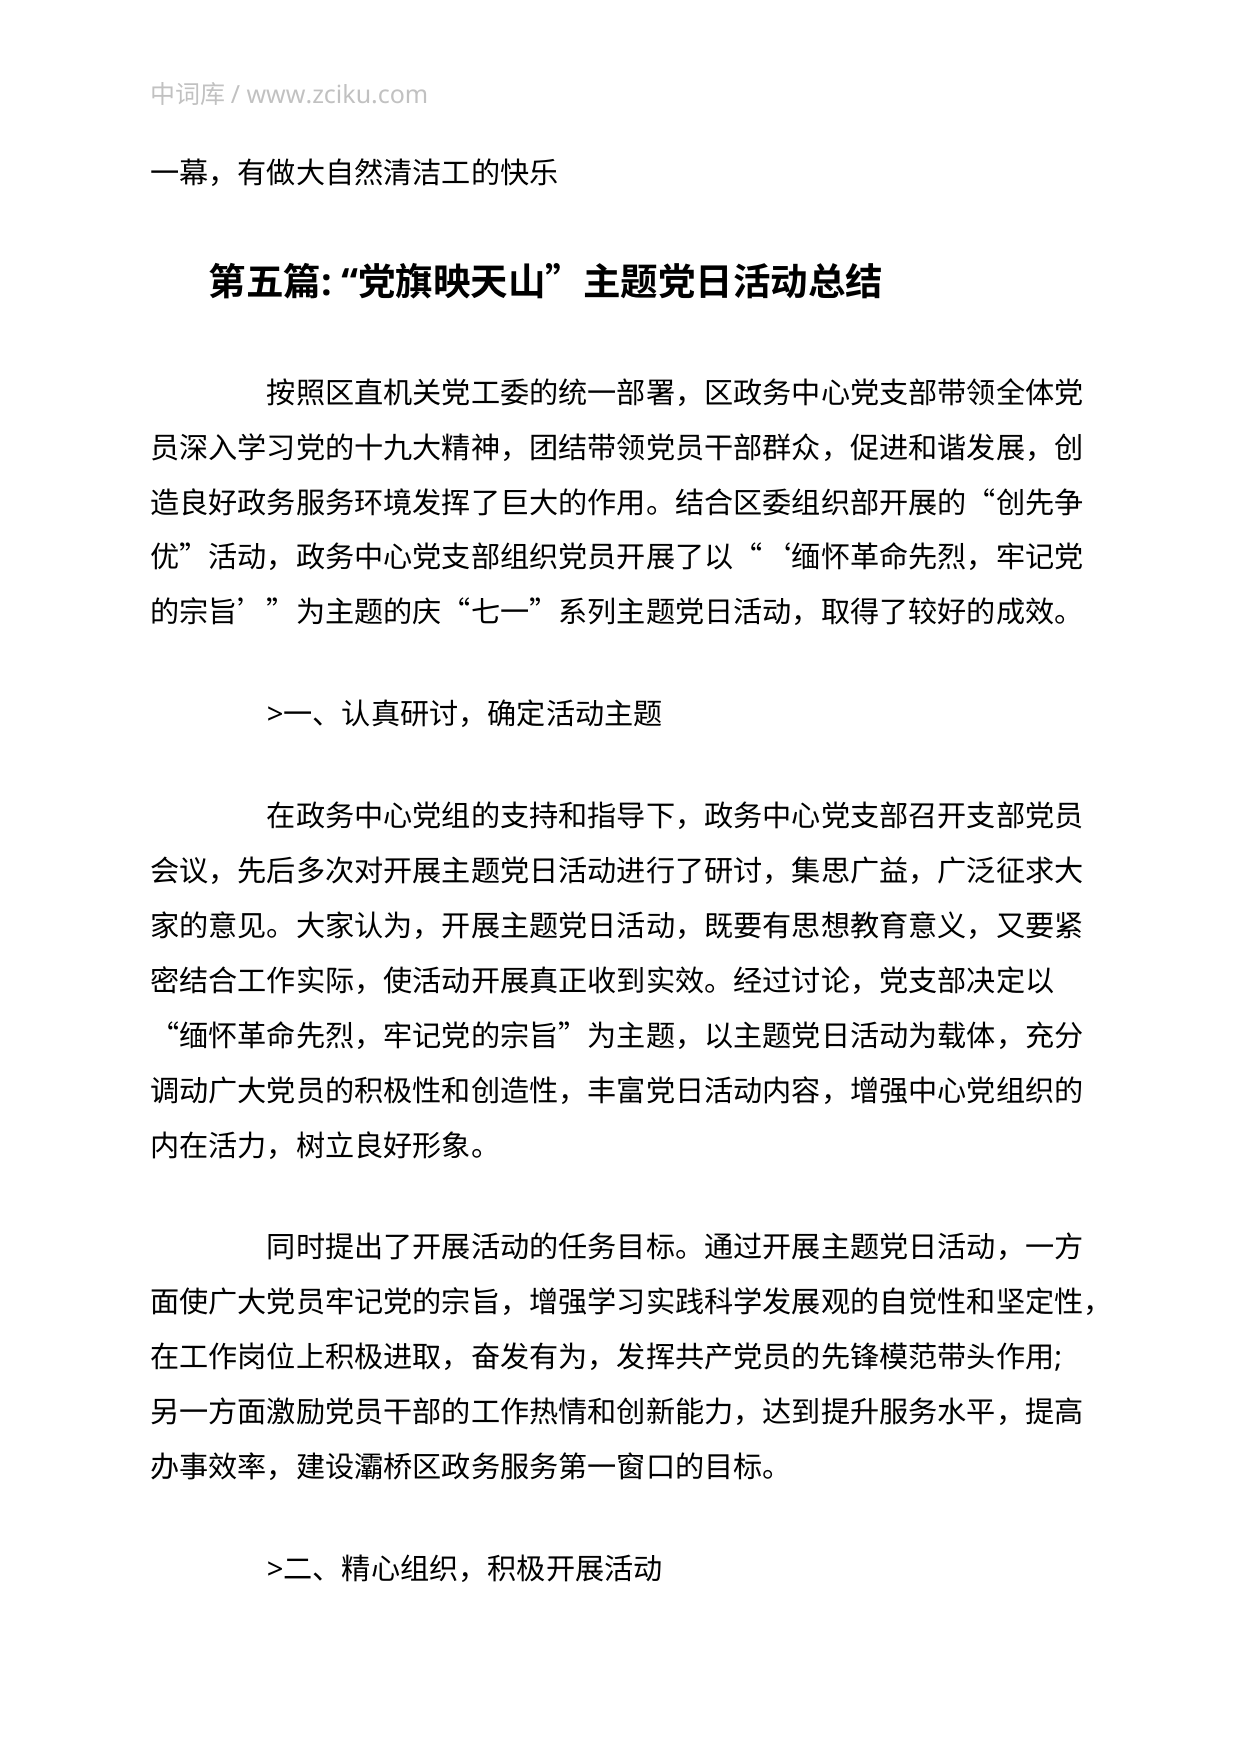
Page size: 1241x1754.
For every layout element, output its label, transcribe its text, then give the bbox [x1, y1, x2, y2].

text >一、认真研讨，确定活动主题 [150, 691, 1090, 733]
text 同时提出了开展活动的任务目标。通过开展主题党日活动，一方面使广大党员牢记党的宗旨，增强学习实践科学发展观的自觉性和坚定性，在工作岗位上积极进取，奋发有为，发挥共产党员的先锋模范带头作用;另一方面激励党员干部的工作热情和创新能力，达到提升服务水平，提高办事效率，建设灞桥区政务服务第一窗口的目标。 [150, 1224, 1090, 1486]
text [150, 150, 1090, 192]
text 第五篇: “党旗映天山”主题党日活动总结 [150, 252, 1090, 306]
text 按照区直机关党工委的统一部署，区政务中心党支部带领全体党员深入学习党的十九大精神，团结带领党员干部群众，促进和谐发展，创造良好政务服务环境发挥了巨大的作用。结合区委组织部开展的“创先争优”活动，政务中心党支部组织党员开展了以“‘缅怀革命先烈，牢记党的宗旨’”为主题的庆“七一”系列主题党日活动，取得了较好的成效。 [150, 369, 1090, 631]
text >二、精心组织，积极开展活动 [150, 1545, 1090, 1588]
text 在政务中心党组的支持和指导下，政务中心党支部召开支部党员会议，先后多次对开展主题党日活动进行了研讨，集思广益，广泛征求大家的意见。大家认为，开展主题党日活动，既要有思想教育意义，又要紧密结合工作实际，使活动开展真正收到实效。经过讨论，党支部决定以“缅怀革命先烈，牢记党的宗旨”为主题，以主题党日活动为载体，充分调动广大党员的积极性和创造性，丰富党日活动内容，增强中心党组织的内在活力，树立良好形象。 [150, 793, 1090, 1164]
